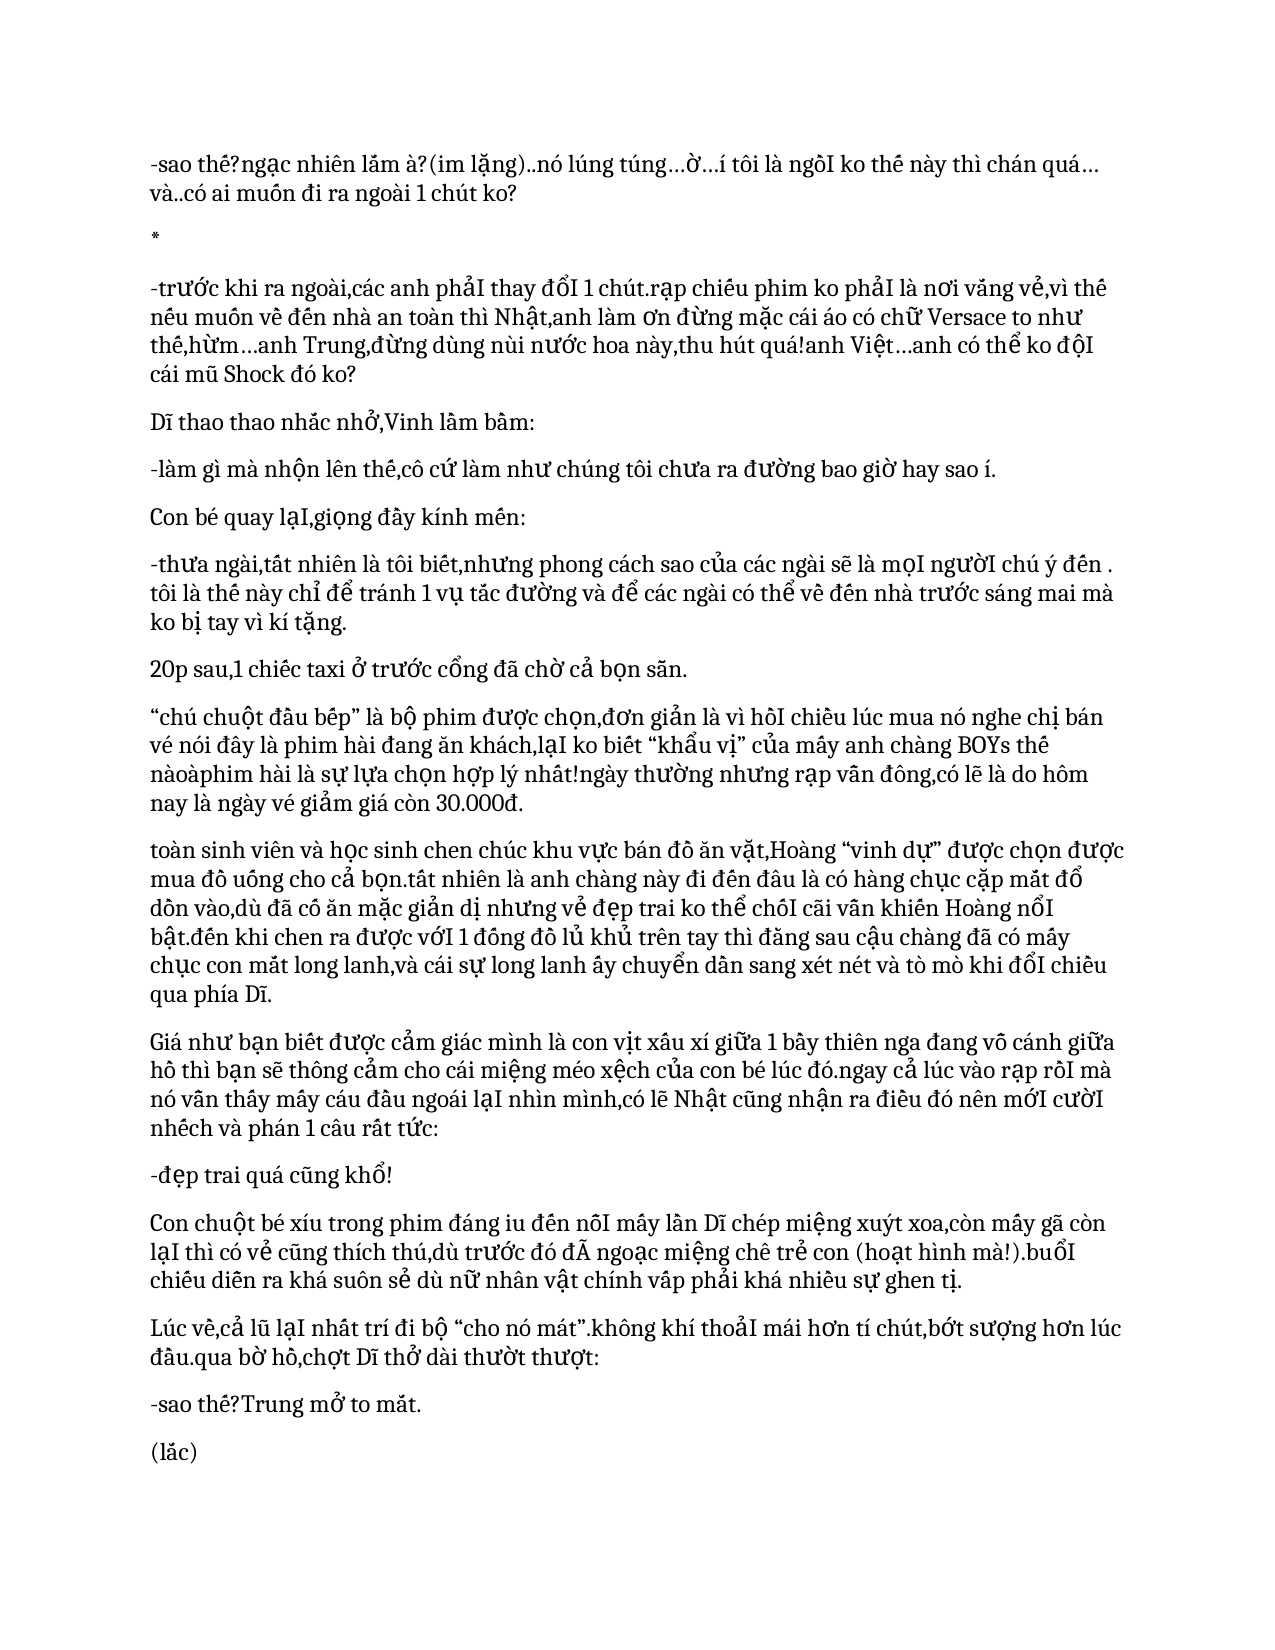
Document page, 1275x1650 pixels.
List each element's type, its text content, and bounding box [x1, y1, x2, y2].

text -đẹp trai quá cũng khổ! [150, 1161, 1125, 1190]
text Lúc về,cả lũ lạI nhất trí đi bộ “cho nó mát”.không khí thoảI mái hơn tí chút,bớt sượng hơn lúc đầu.qua bờ hồ,chợt Dĩ thở dài thườt thượt: [150, 1314, 1125, 1371]
text Con chuột bé xíu trong phim đáng iu đến nỗI mấy lần Dĩ chép miệng xuýt xoa,còn mấy gã còn lạI thì có vẻ cũng thích thú,dù trước đó đÃ ngoạc miệng chê trẻ con (hoạt hình mà!).buổI chiếu diễn ra khá suôn sẻ dù nữ nhân vật chính vấp phải khá nhiều sự ghen tị. [150, 1209, 1125, 1295]
text Giá như bạn biết được cảm giác mình là con vịt xấu xí giữa 1 bầy thiên nga đang vỗ cánh giữa hồ thì bạn sẽ thông cảm cho cái miệng méo xệch của con bé lúc đó.ngay cả lúc vào rạp rồI mà nó vẫn thấy mấy cáu đầu ngoái lạI nhìn mình,có lẽ Nhật cũng nhận ra điều đó nên mớI cườI nhếch và phán 1 câu rất tức: [150, 1027, 1125, 1142]
text Dĩ thao thao nhắc nhở,Vinh lầm bầm: [150, 407, 1125, 436]
text Con bé quay lạI,giọng đầy kính mến: [150, 502, 1125, 531]
text (lắc) [150, 1437, 1125, 1466]
text -sao thế?ngạc nhiên lắm à?(im lặng)..nó lúng túng…ờ…í tôi là ngồI ko thế này thì chán quá…và..có ai muốn đi ra ngoài 1 chút ko? [150, 150, 1125, 207]
text “chú chuột đầu bếp” là bộ phim được chọn,đơn giản là vì hồI chiều lúc mua nó nghe chị bán vé nói đây là phim hài đang ăn khách,lạI ko biết “khẩu vị” của mấy anh chàng BOYs thế nàoàphim hài là sự lựa chọn hợp lý nhất!ngày thường nhưng rạp vẫn đông,có lẽ là do hôm nay là ngày vé giảm giá còn 30.000đ. [150, 702, 1125, 817]
text -thưa ngài,tất nhiên là tôi biết,nhưng phong cách sao của các ngài sẽ là mọI ngườI chú ý đến . tôi là thế này chỉ để tránh 1 vụ tắc đường và để các ngài có thể về đến nhà trước sáng mai mà ko bị tay vì kí tặng. [150, 550, 1125, 636]
text toàn sinh viên và học sinh chen chúc khu vực bán đồ ăn vặt,Hoàng “vinh dự” được chọn được mua đồ uống cho cả bọn.tất nhiên là anh chàng này đi đến đâu là có hàng chục cặp mắt đổ dồn vào,dù đã cố ăn mặc giản dị nhưng vẻ đẹp trai ko thể chốI cãi vẫn khiến Hoàng nổI bật.đến khi chen ra được vớI 1 đống đồ lủ khủ trên tay thì đằng sau cậu chàng đã có mấy chục con mắt long lanh,và cái sự long lanh ấy chuyển dần sang xét nét và tò mò khi đổI chiều qua phía Dĩ. [150, 836, 1125, 1009]
text -làm gì mà nhộn lên thế,cô cứ làm như chúng tôi chưa ra đường bao giờ hay sao í. [150, 455, 1125, 484]
text * [150, 226, 1125, 255]
text -trước khi ra ngoài,các anh phảI thay đổI 1 chút.rạp chiếu phim ko phảI là nơi vắng vẻ,vì thế nếu muốn về đến nhà an toàn thì Nhật,anh làm ơn đừng mặc cái áo có chữ Versace to như thế,hừm…anh Trung,đừng dùng nùi nước hoa này,thu hút quá!anh Việt…anh có thể ko độI cái mũ Shock đó ko? [150, 274, 1125, 389]
text 20p sau,1 chiếc taxi ở trước cổng đã chờ cả bọn sẵn. [150, 655, 1125, 684]
text -sao thế?Trung mở to mắt. [150, 1390, 1125, 1419]
